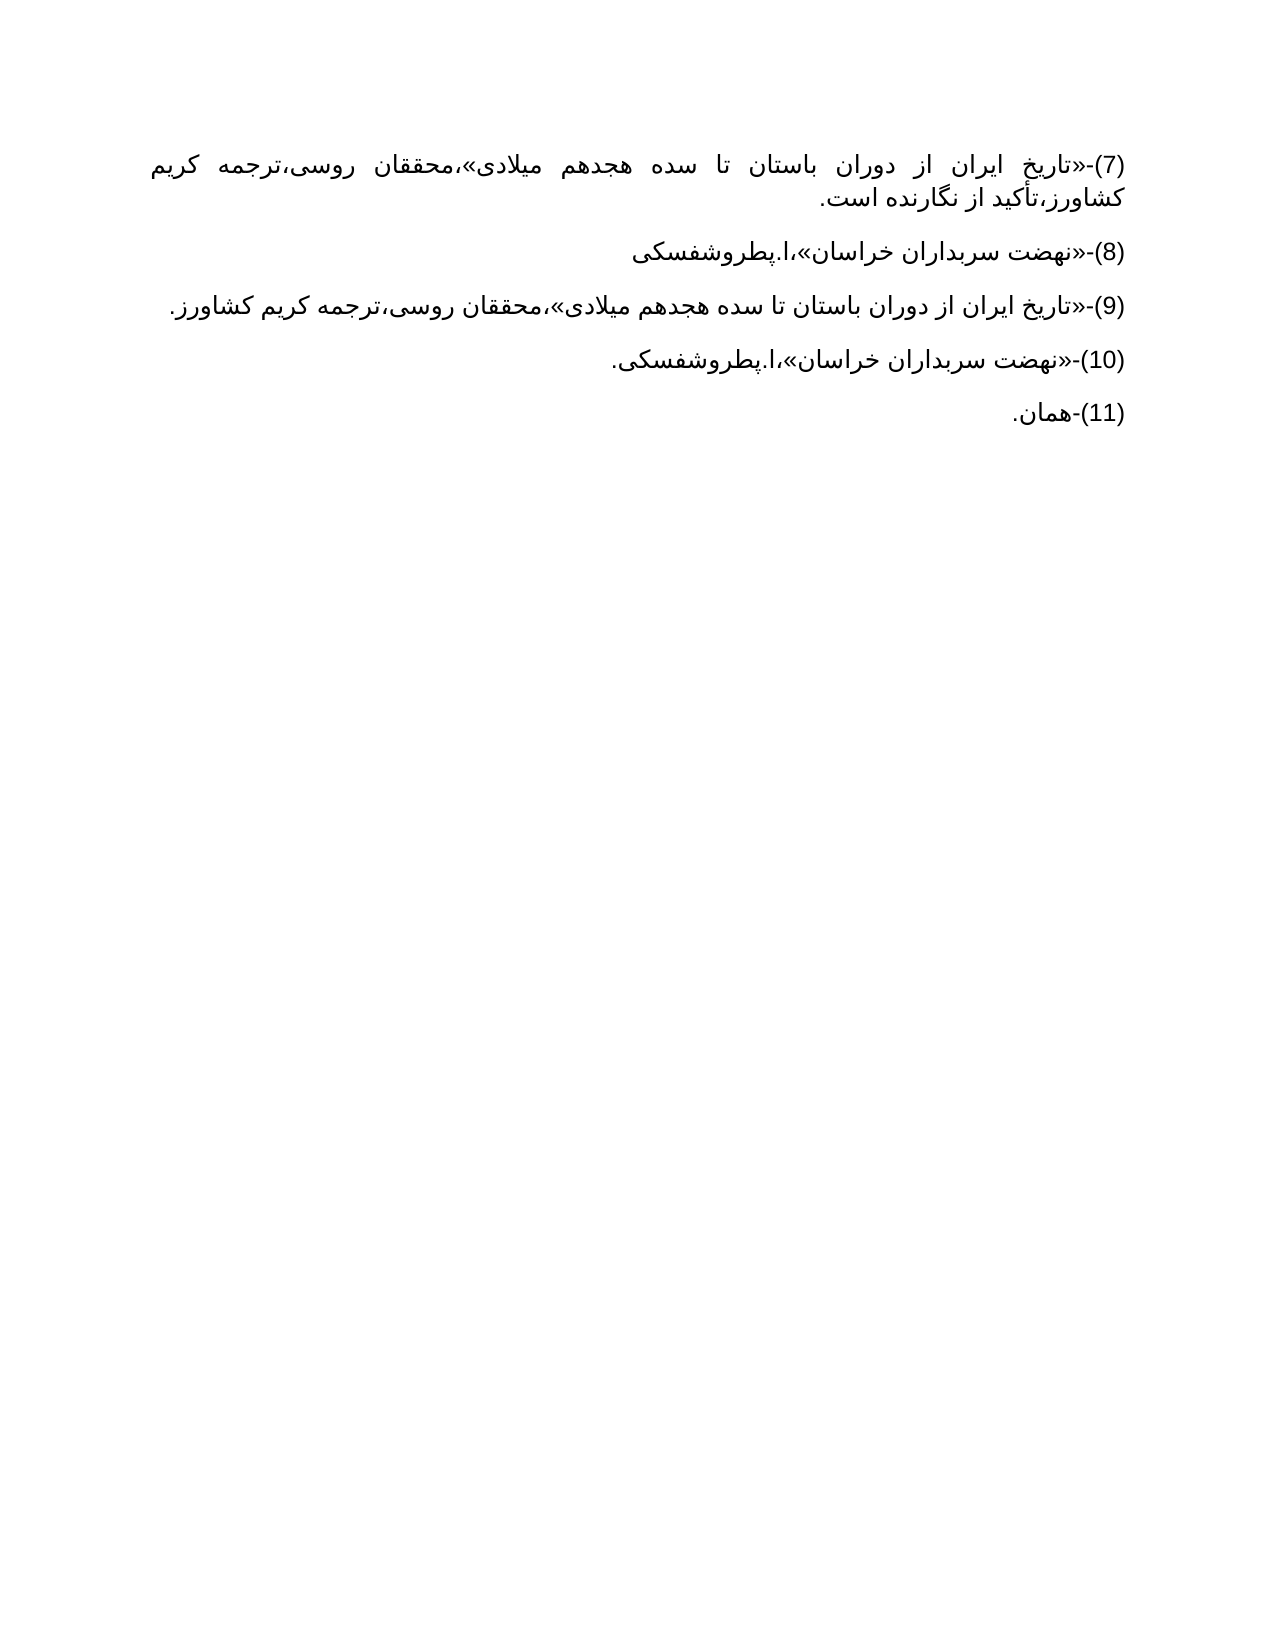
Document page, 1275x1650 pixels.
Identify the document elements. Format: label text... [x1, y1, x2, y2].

text (11)-همان. [150, 398, 1125, 427]
text (8)-«نهضت سربداران خراسان»،ا.پطروشفسکی [150, 237, 1125, 266]
text (10)-«نهضت سربداران خراسان»،ا.پطروشفسکی. [150, 344, 1125, 373]
text (9)-«تاریخ ایران از دوران باستان تا سده هجدهم میلادی»،محققان‏ روسی،ترجمه کریم کشاورز. [150, 291, 1125, 319]
text (7)-«تاریخ ایران از دوران باستان تا سده هجدهم میلادی»،محققان‏ روسی،ترجمه کریم کشاورز،تأکید از نگارنده است. [150, 150, 1125, 212]
